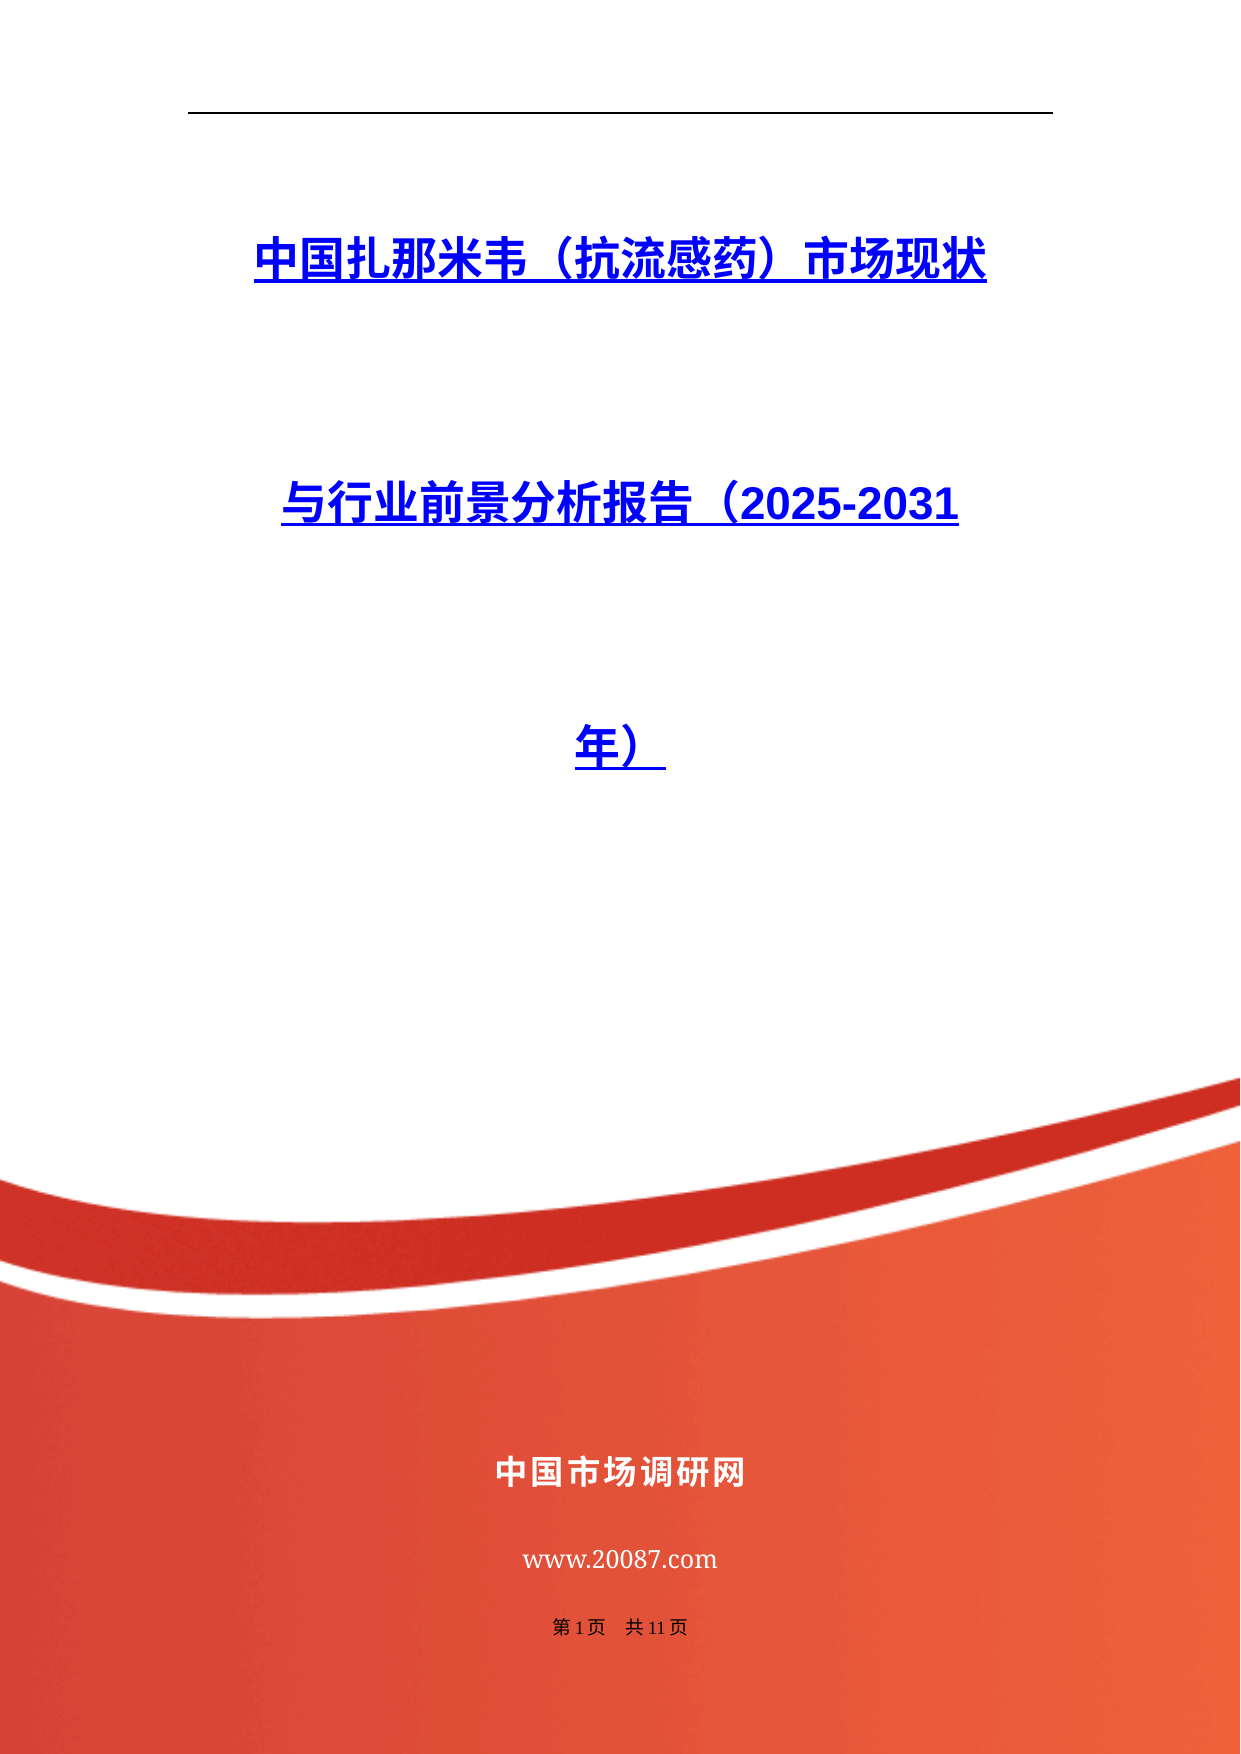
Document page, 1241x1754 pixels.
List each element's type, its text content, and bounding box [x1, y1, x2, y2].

subtitle 中国市场调研网 [187, 1437, 1053, 1502]
table_header 中国扎那米韦（抗流感药）市场现状与行业前景分析报告（2025-2031年） [188, 207, 1053, 871]
text www.20087.com [187, 1526, 1053, 1591]
picture [0, 1006, 1241, 1754]
